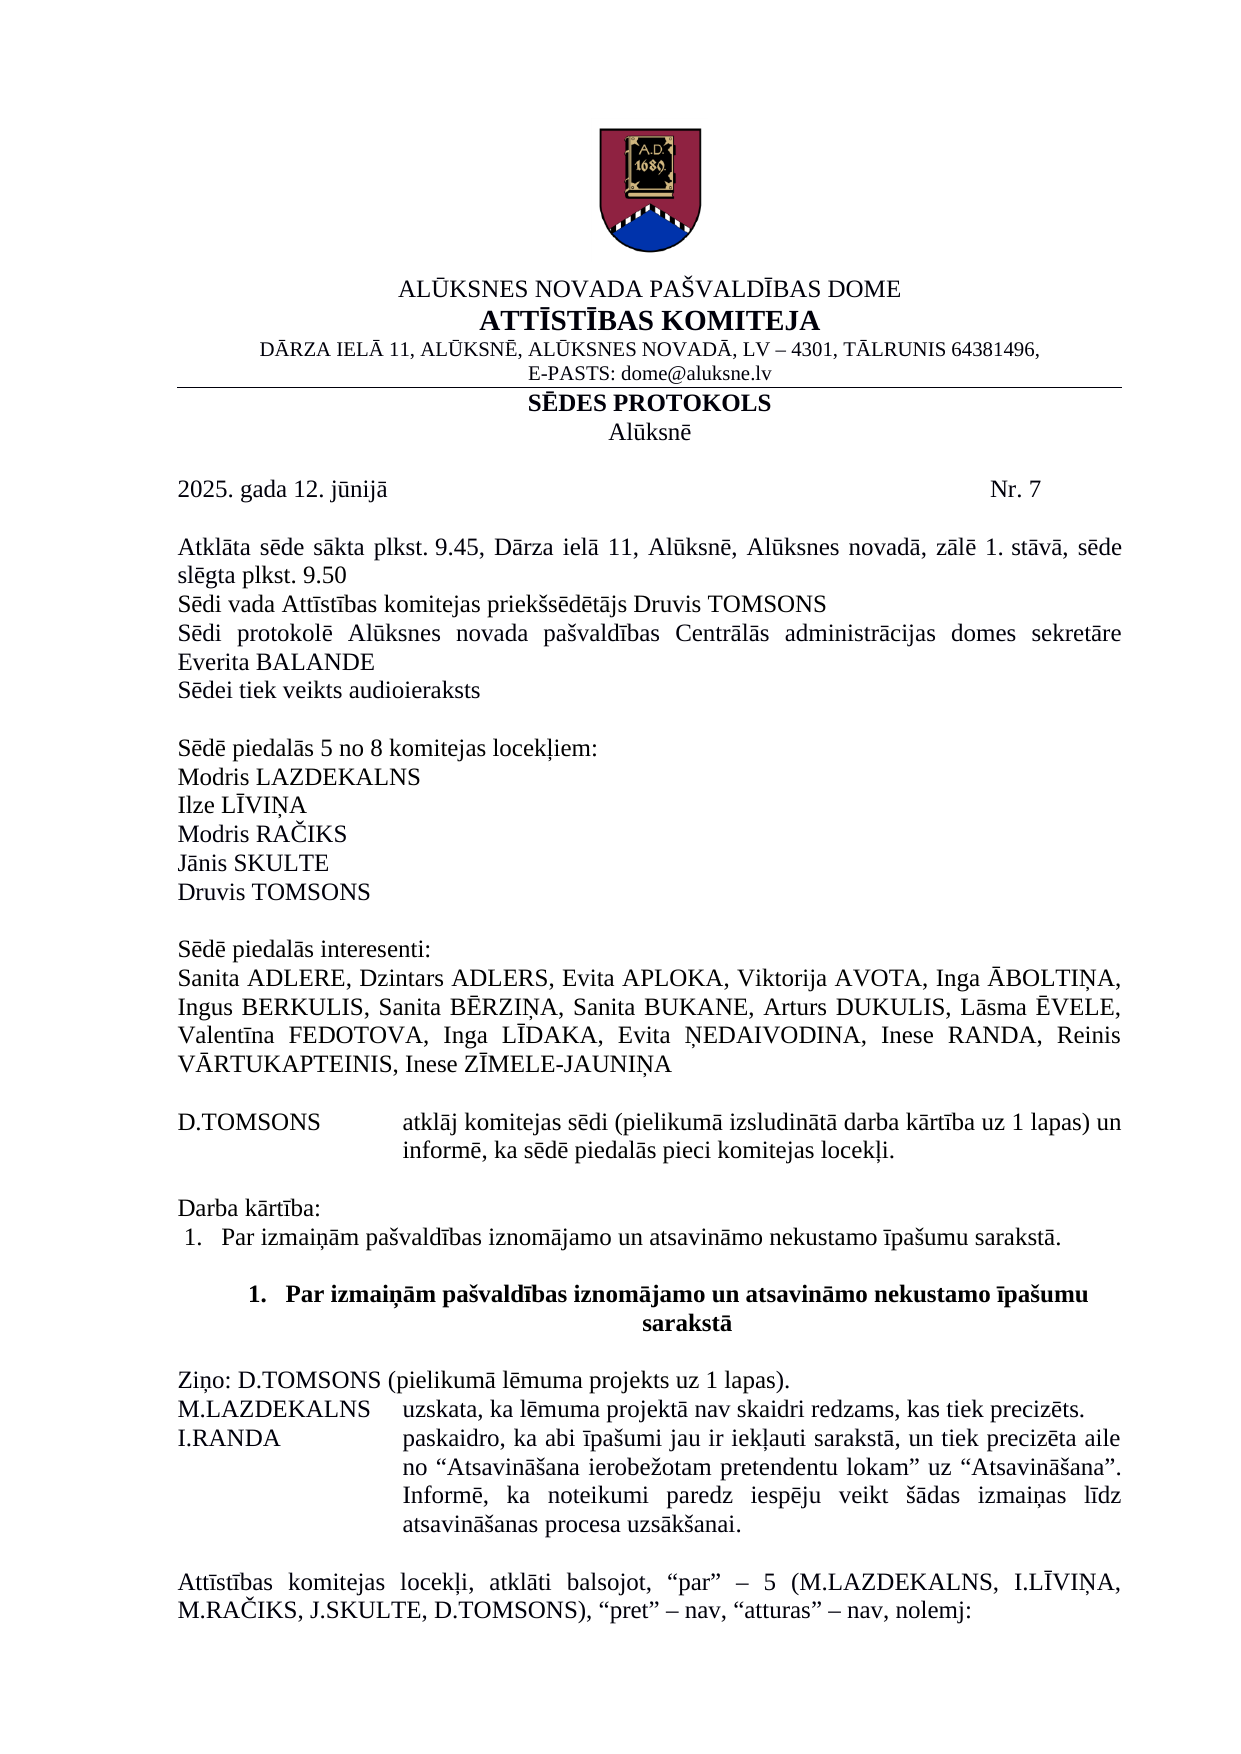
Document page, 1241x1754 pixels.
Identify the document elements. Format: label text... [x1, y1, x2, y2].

text Sēdē piedalās interesenti: [177, 934, 1122, 963]
picture [591, 118, 709, 262]
text I.RANDA paskaidro, ka abi īpašumi jau ir iekļauti sarakstā, un tiek precizēta aile no “Atsavināšana ierobežotam pretendentu lokam” uz “Atsavināšana”. Informē, ka noteikumi paredz iespēju veikt šādas izmaiņas līdz atsavināšanas procesa uzsākšanai. [177, 1423, 1122, 1538]
text ALŪKSNES NOVADA PAŠVALDĪBAS DOME [177, 274, 1122, 303]
text Ilze LĪVIŅA [177, 790, 1122, 819]
text SĒDES PROTOKOLS [177, 388, 1122, 417]
text D.TOMSONS atklāj komitejas sēdi (pielikumā izsludinātā darba kārtība uz 1 lapas) un informē, ka sēdē piedalās pieci komitejas locekļi. [177, 1107, 1122, 1164]
text M.LAZDEKALNS uzskata, ka lēmuma projektā nav skaidri redzams, kas tiek precizēts. [177, 1394, 1122, 1423]
text ATTĪSTĪBAS KOMITEJA [177, 303, 1122, 337]
text Modris RAČIKS [177, 819, 1122, 848]
text Modris LAZDEKALNS [177, 762, 1122, 790]
text Sēdei tiek veikts audioieraksts [177, 675, 1122, 704]
text DĀRZA IELĀ 11, ALŪKSNĒ, ALŪKSNES NOVADĀ, LV – 4301, TĀLRUNIS 64381496, [177, 337, 1122, 361]
text Druvis TOMSONS [177, 877, 1122, 905]
list Par izmaiņām pašvaldības iznomājamo un atsavināmo nekustamo īpašumu sarakstā [215, 1279, 1122, 1337]
text Sēdi vada Attīstības komitejas priekšsēdētājs Druvis TOMSONS [177, 589, 1122, 618]
text E-PASTS: dome@aluksne.lv [177, 361, 1122, 387]
text Atklāta sēde sākta plkst. 9.45, Dārza ielā 11, Alūksnē, Alūksnes novadā, zālē 1. stāvā, sēde slēgta plkst. 9.50 [177, 532, 1122, 589]
text Sēdē piedalās 5 no 8 komitejas locekļiem: [177, 733, 1122, 762]
text Ziņo: D.TOMSONS (pielikumā lēmuma projekts uz 1 lapas). [177, 1365, 1122, 1394]
text Darba kārtība: [177, 1193, 1122, 1222]
text Sanita ADLERE, Dzintars ADLERS, Evita APLOKA, Viktorija AVOTA, Inga ĀBOLTIŅA, Ingus BERKULIS, Sanita BĒRZIŅA, Sanita BUKANE, Arturs DUKULIS, Lāsma ĒVELE, Valentīna FEDOTOVA, Inga LĪDAKA, Evita ŅEDAIVODINA, Inese RANDA, Reinis VĀRTUKAPTEINIS, Inese ZĪMELE-JAUNIŅA [177, 963, 1122, 1078]
text Sēdi protokolē Alūksnes novada pašvaldības Centrālās administrācijas domes sekretāre Everita BALANDE [177, 618, 1122, 675]
text Attīstības komitejas locekļi, atklāti balsojot, “par” – 5 (M.LAZDEKALNS, I.LĪVIŅA, M.RAČIKS, J.SKULTE, D.TOMSONS), “pret” – nav, “atturas” – nav, nolemj: [177, 1567, 1122, 1624]
text Alūksnē [177, 417, 1122, 445]
text 2025. gada 12. jūnijā Nr. 7 [177, 474, 1122, 503]
text Jānis SKULTE [177, 848, 1122, 877]
list Par izmaiņām pašvaldības iznomājamo un atsavināmo nekustamo īpašumu sarakstā. [183, 1222, 1122, 1250]
